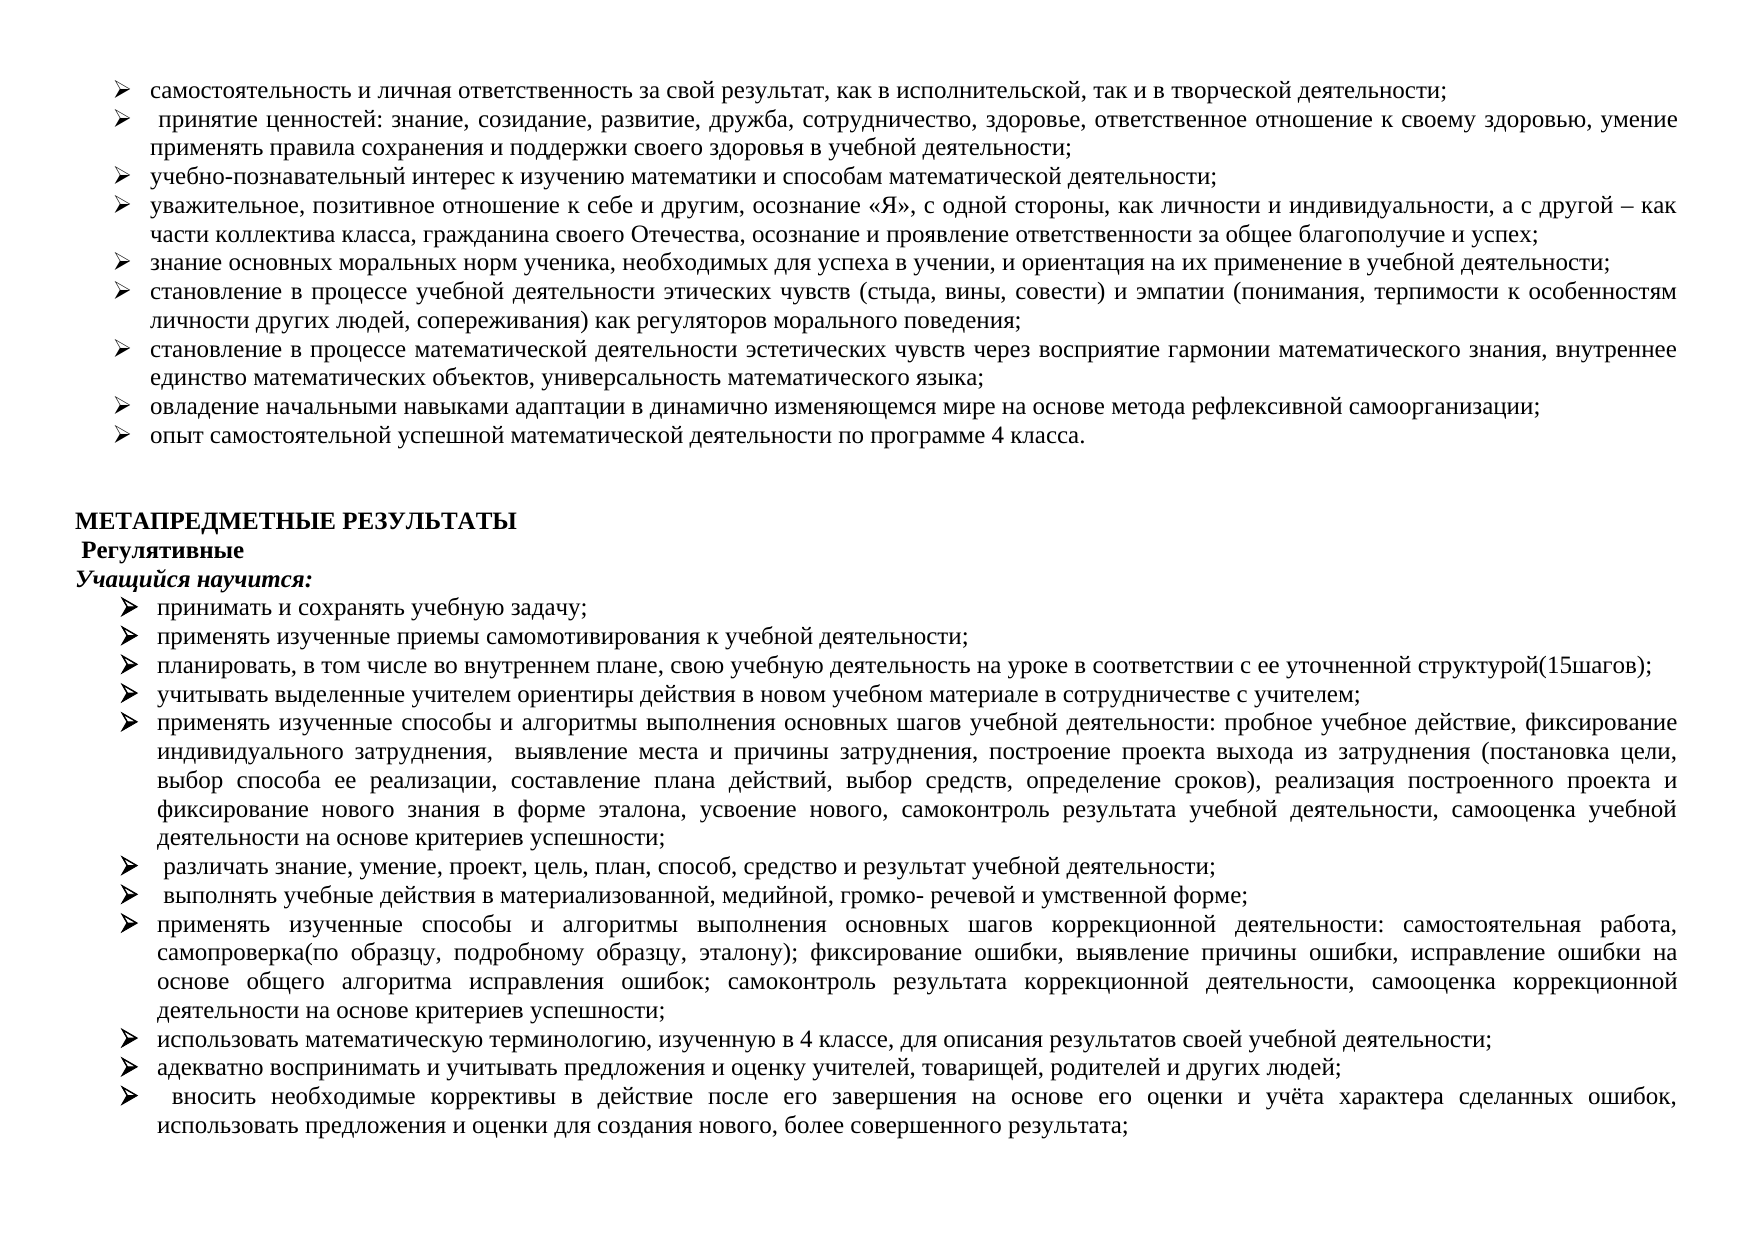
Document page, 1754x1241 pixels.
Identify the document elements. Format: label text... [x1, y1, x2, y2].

list уважительное, позитивное отношение к себе и другим, осознание «Я», с одной стороны, как личности и индивидуальности, а с другой – как части коллектива класса, гражданина своего Отечества, осознание и проявление ответственности за общее благополучие и успех; [112, 190, 1679, 247]
list учебно-познавательный интерес к изучению математики и способам математической деятельности; [112, 161, 1679, 190]
list различать знание, умение, проект, цель, план, способ, средство и результат учебной деятельности; [119, 851, 1679, 880]
list овладение начальными навыками адаптации в динамично изменяющемся мире на основе метода рефлексивной самоорганизации; [112, 391, 1679, 420]
list самостоятельность и личная ответственность за свой результат, как в исполнительской, так и в творческой деятельности; [112, 75, 1679, 104]
list применять изученные способы и алгоритмы выполнения основных шагов коррекционной деятельности: самостоятельная работа, самопроверка(по образцу, подробному образцу, эталону); фиксирование ошибки, выявление причины ошибки, исправление ошибки на основе общего алгоритма исправления ошибок; самоконтроль результата коррекционной деятельности, самооценка коррекционной деятельности на основе критериев успешности; [119, 909, 1679, 1024]
list применять изученные способы и алгоритмы выполнения основных шагов учебной деятельности: пробное учебное действие, фиксирование индивидуального затруднения, выявление места и причины затруднения, построение проекта выхода из затруднения (постановка цели, выбор способа ее реализации, составление плана действий, выбор средств, определение сроков), реализация построенного проекта и фиксирование нового знания в форме эталона, усвоение нового, самоконтроль результата учебной деятельности, самооценка учебной деятельности на основе критериев успешности; [119, 707, 1679, 851]
list принятие ценностей: знание, созидание, развитие, дружба, сотрудничество, здоровье, ответственное отношение к своему здоровью, умение применять правила сохранения и поддержки своего здоровья в учебной деятельности; [112, 104, 1679, 161]
list вносить необходимые коррективы в действие после его завершения на основе его оценки и учёта характера сделанных ошибок, использовать предложения и оценки для создания нового, более совершенного результата; [119, 1081, 1679, 1139]
list становление в процессе учебной деятельности этических чувств (стыда, вины, совести) и эмпатии (понимания, терпимости к особенностям личности других людей, сопереживания) как регуляторов морального поведения; [112, 276, 1679, 334]
list учитывать выделенные учителем ориентиры действия в новом учебном материале в сотрудничестве с учителем; [119, 679, 1679, 707]
list становление в процессе математической деятельности эстетических чувств через восприятие гармонии математического знания, внутреннее единство математических объектов, универсальность математического языка; [112, 334, 1679, 391]
list планировать, в том числе во внутреннем плане, свою учебную деятельность на уроке в соответствии с ее уточненной структурой(15шагов); [119, 650, 1679, 679]
list опыт самостоятельной успешной математической деятельности по программе 4 класса. [112, 420, 1679, 449]
list адекватно воспринимать и учитывать предложения и оценку учителей, товарищей, родителей и других людей; [119, 1052, 1679, 1081]
text Учащийся научится: [75, 564, 1679, 592]
text Регулятивные [75, 535, 1679, 564]
text МЕТАПРЕДМЕТНЫЕ РЕЗУЛЬТАТЫ [75, 506, 1679, 535]
list применять изученные приемы самомотивирования к учебной деятельности; [119, 621, 1679, 650]
list знание основных моральных норм ученика, необходимых для успеха в учении, и ориентация на их применение в учебной деятельности; [112, 247, 1679, 276]
list использовать математическую терминологию, изученную в 4 классе, для описания результатов своей учебной деятельности; [119, 1024, 1679, 1052]
list выполнять учебные действия в материализованной, медийной, громко- речевой и умственной форме; [119, 880, 1679, 909]
list принимать и сохранять учебную задачу; [119, 592, 1679, 621]
